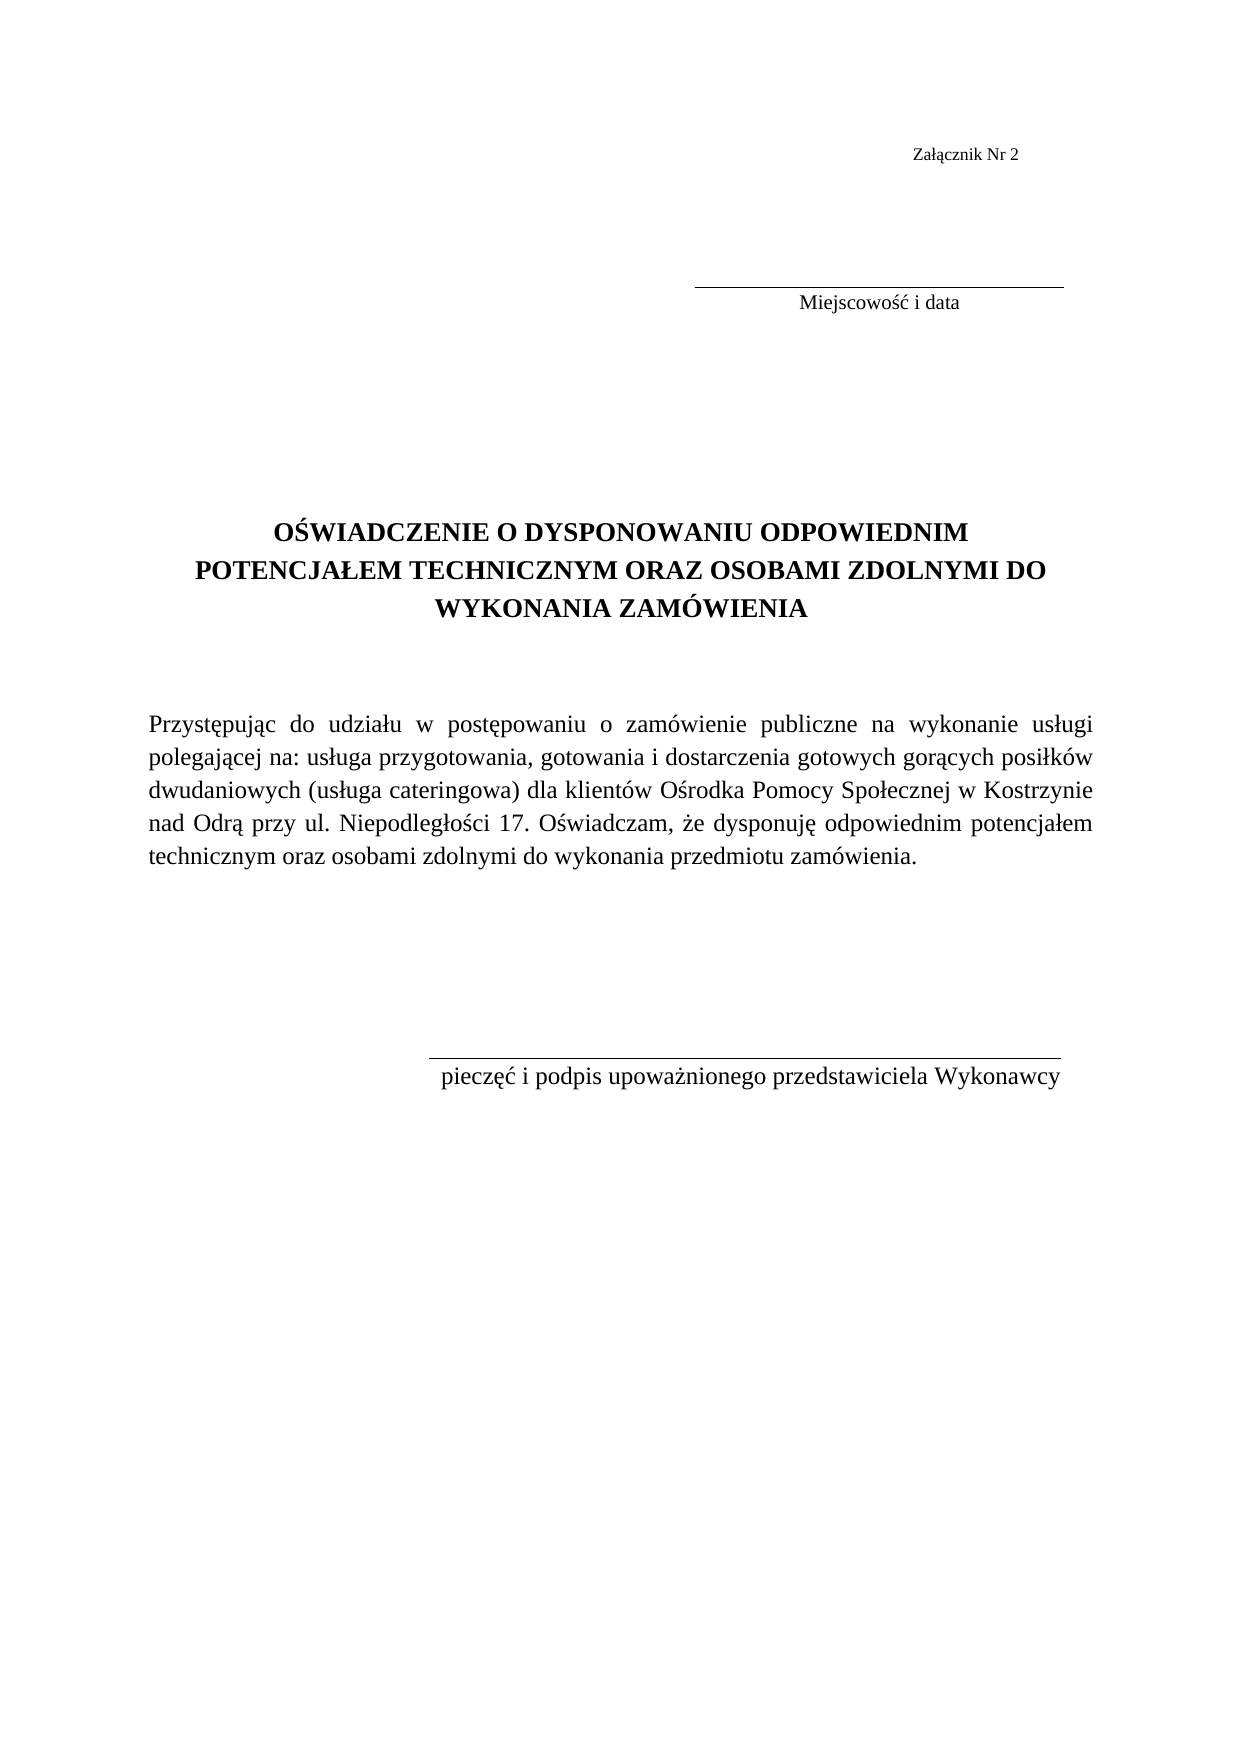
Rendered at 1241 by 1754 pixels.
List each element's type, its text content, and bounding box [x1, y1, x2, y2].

text pieczęć i podpis upoważnionego przedstawiciela Wykonawcy [429, 1059, 1061, 1089]
text OŚWIADCZENIE O DYSPONOWANIU ODPOWIEDNIM POTENCJAŁEM TECHNICZNYM ORAZ OSOBAMI ZDOLNYMI DO WYKONANIA ZAMÓWIENIA [148, 516, 1094, 623]
text Miejscowość i data [694, 288, 1064, 314]
text Przystępując do udziału w postępowaniu o zamówienie publiczne na wykonanie usługi polegającej na: usługa przygotowania, gotowania i dostarczenia gotowych gorących posiłków dwudaniowych (usługa cateringowa) dla klientów Ośrodka Pomocy Społecznej w Kostrzynie nad Odrą przy ul. Niepodległości 17. Oświadczam, że dysponuję odpowiednim potencjałem technicznym oraz osobami zdolnymi do wykonania przedmiotu zamówienia. [148, 709, 1094, 870]
text Załącznik Nr 2 [148, 144, 1019, 164]
